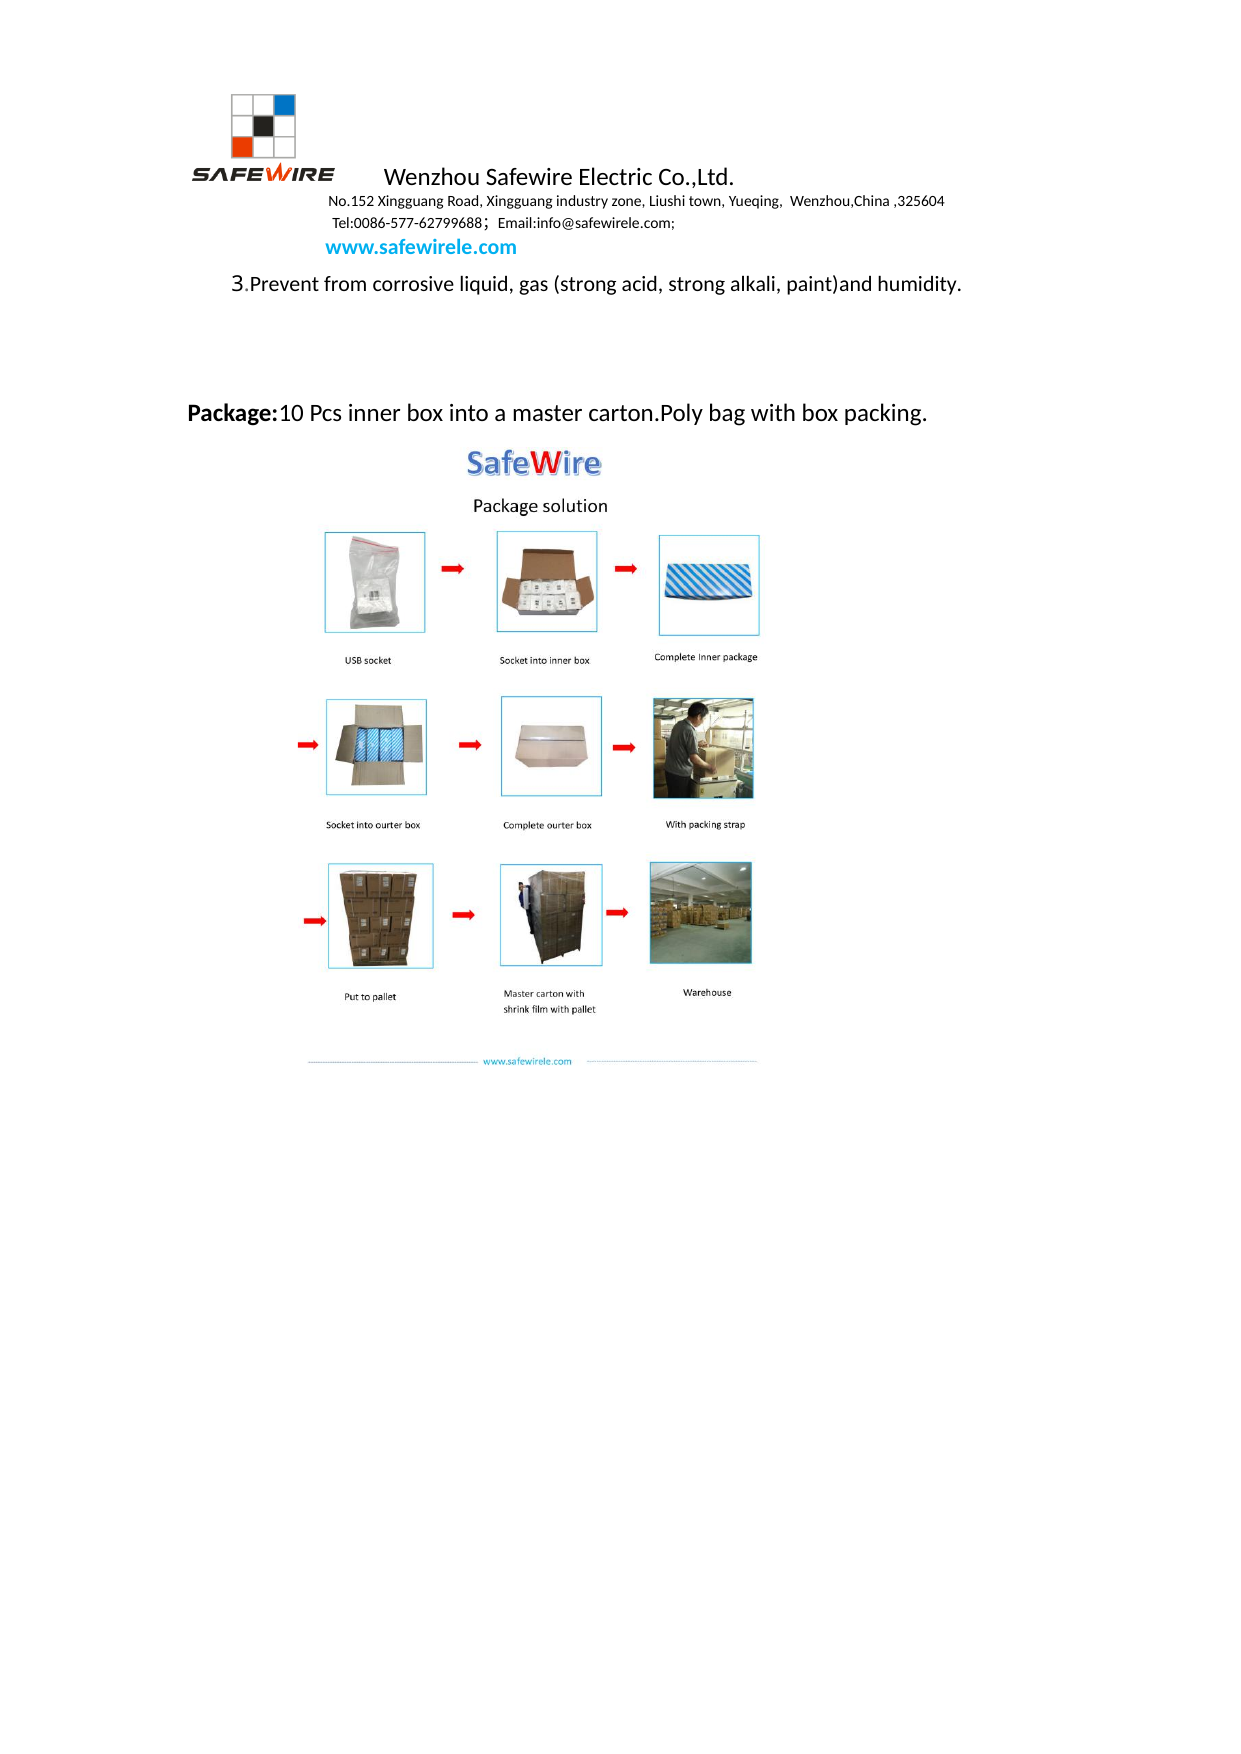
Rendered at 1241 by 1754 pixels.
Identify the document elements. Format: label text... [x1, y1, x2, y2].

picture [187, 90, 338, 185]
text 3.Prevent from corrosive liquid, gas (strong acid, strong alkali, paint)and humidity. [187, 266, 1053, 299]
text Package:10 Pcs inner box into a master carton.Poly bag with box packing. [187, 396, 1053, 429]
picture [296, 447, 778, 1064]
